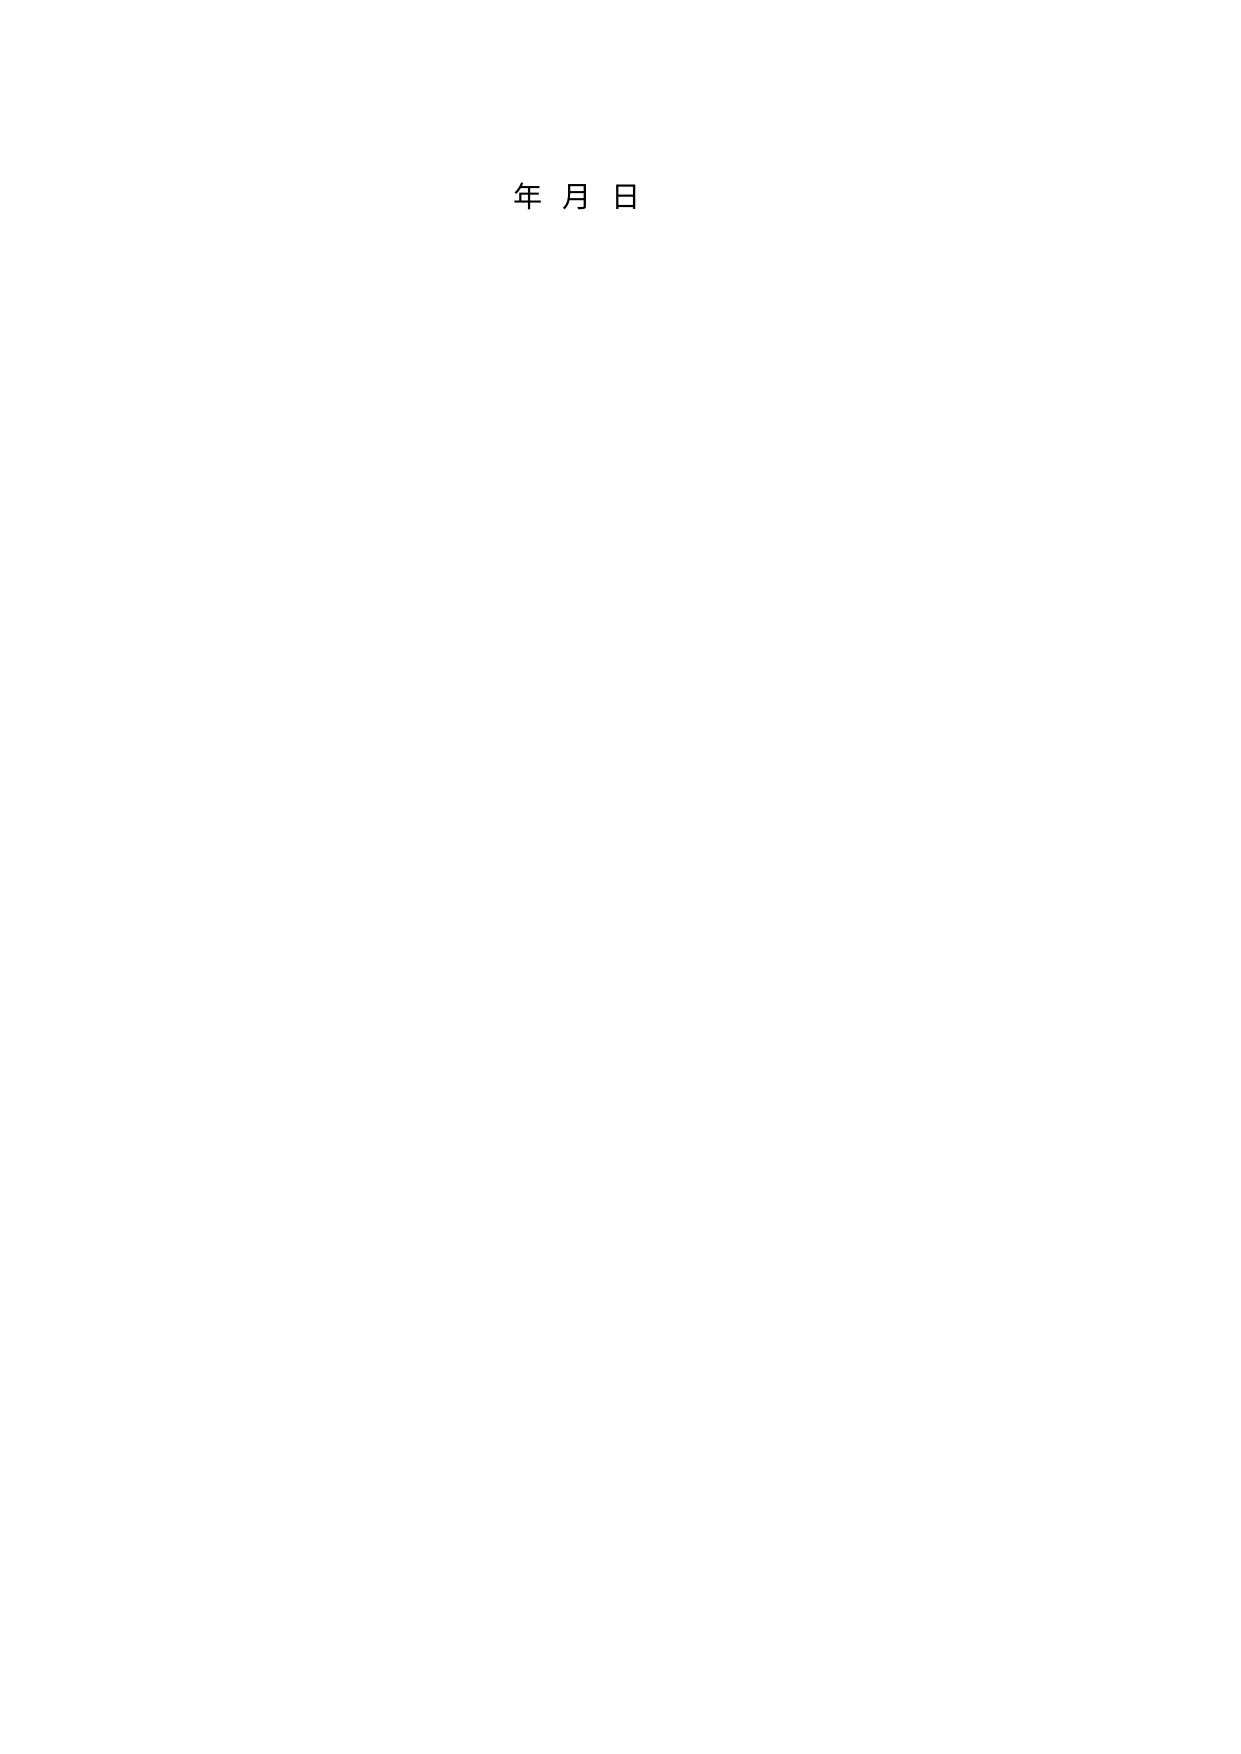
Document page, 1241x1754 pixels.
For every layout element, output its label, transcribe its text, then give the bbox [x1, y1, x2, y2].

text 年 月 日 [187, 162, 1053, 227]
